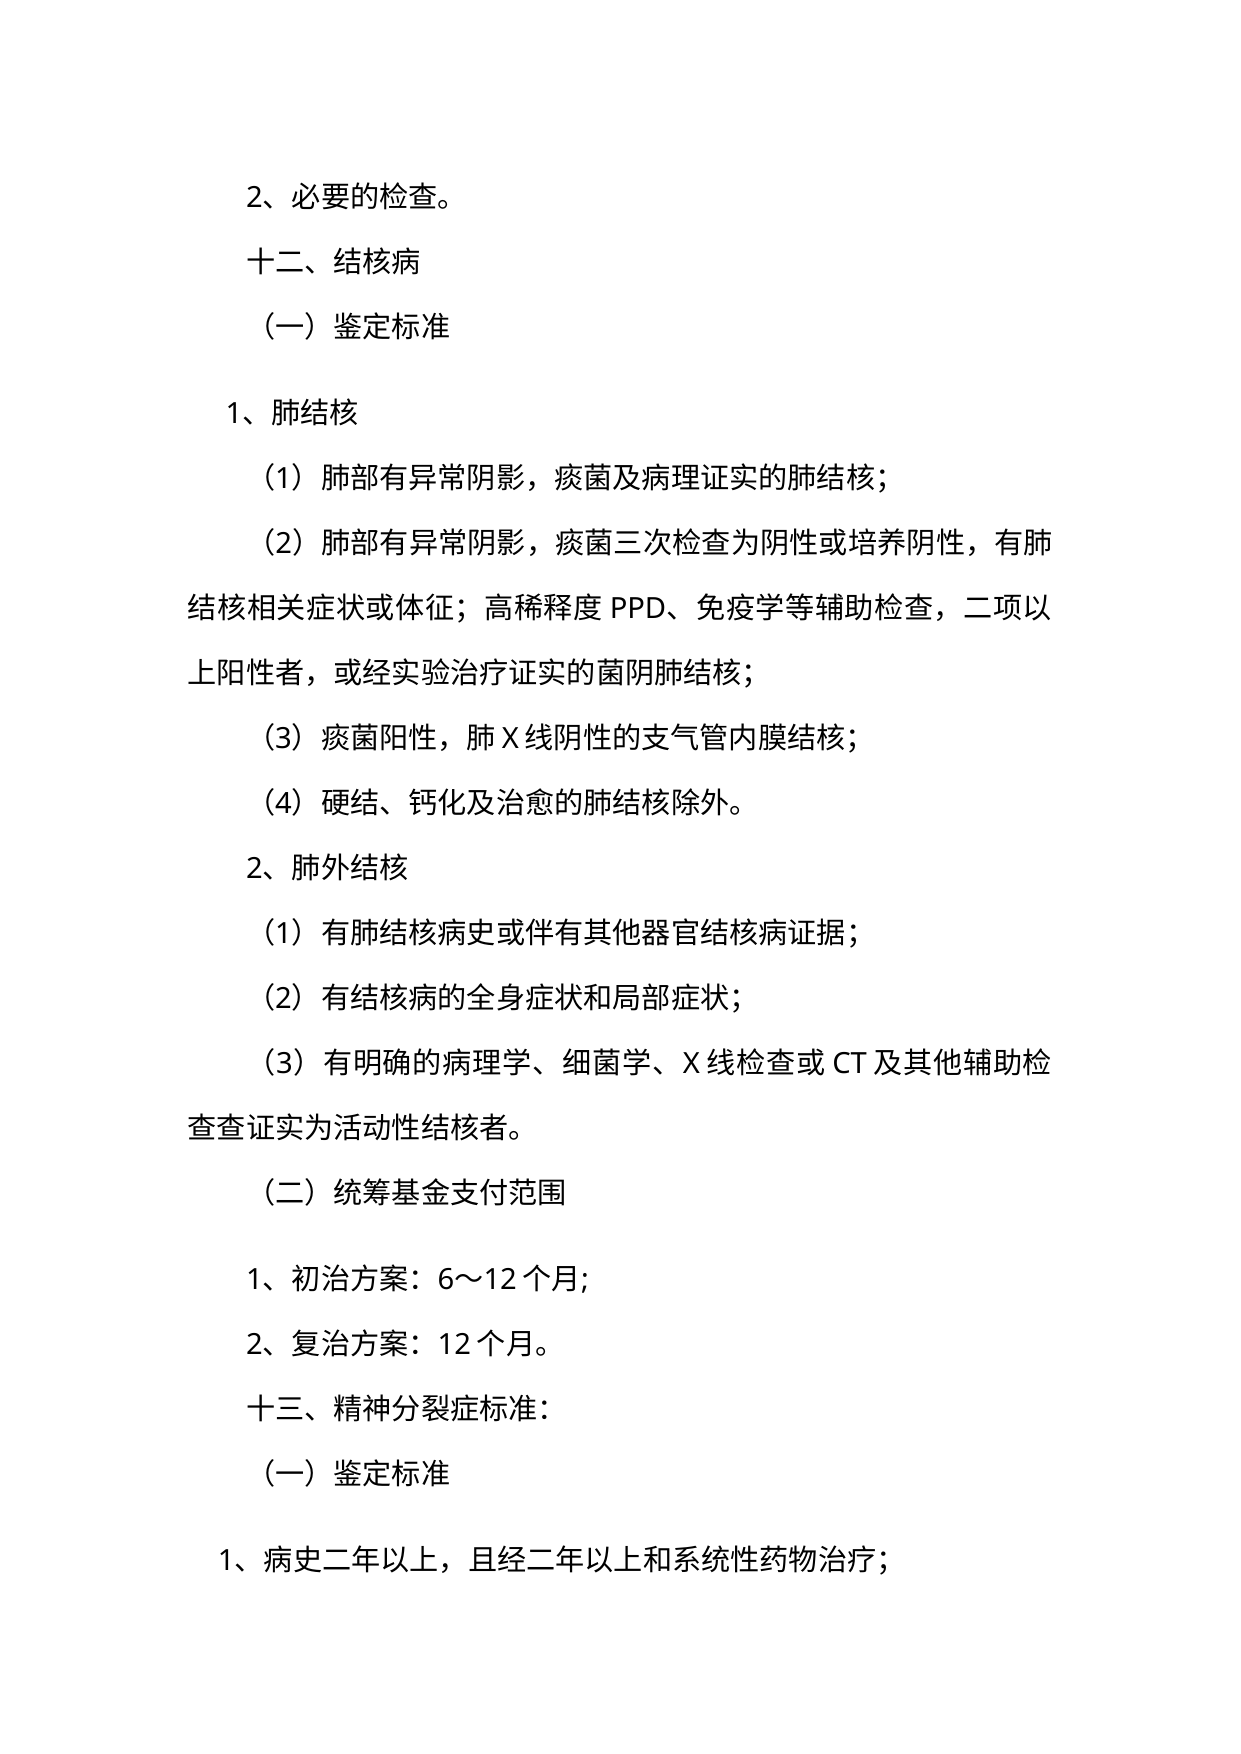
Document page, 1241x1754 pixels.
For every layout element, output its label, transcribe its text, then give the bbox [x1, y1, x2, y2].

text （3）有明确的病理学、细菌学、X线检查或CT及其他辅助检查查证实为活动性结核者。 [187, 1028, 1053, 1158]
text （1）肺部有异常阴影，痰菌及病理证实的肺结核； [187, 443, 1053, 508]
text （二）统筹基金支付范围 [187, 1158, 1053, 1223]
text 十三、精神分裂症标准： [187, 1374, 1053, 1439]
text （2）有结核病的全身症状和局部症状； [187, 963, 1053, 1028]
text 1、初治方案：6～12个月; [187, 1244, 1053, 1309]
text 十二、结核病 [187, 227, 1053, 292]
text （3）痰菌阳性，肺X线阴性的支气管内膜结核； [187, 703, 1053, 768]
text 2、复治方案：12个月。 [187, 1309, 1053, 1374]
text （一）鉴定标准 [187, 292, 1053, 357]
text （2）肺部有异常阴影，痰菌三次检查为阴性或培养阴性，有肺结核相关症状或体征；高稀释度PPD、免疫学等辅助检查，二项以上阳性者，或经实验治疗证实的菌阴肺结核； [187, 508, 1053, 703]
text 1、肺结核 [187, 378, 1053, 443]
text 2、必要的检查。 [187, 162, 1053, 227]
text 2、肺外结核 [187, 833, 1053, 898]
text （1）有肺结核病史或伴有其他器官结核病证据； [187, 898, 1053, 963]
text （4）硬结、钙化及治愈的肺结核除外。 [187, 768, 1053, 833]
text （一）鉴定标准 [187, 1439, 1053, 1504]
text 1、病史二年以上，且经二年以上和系统性药物治疗； [187, 1525, 1053, 1590]
